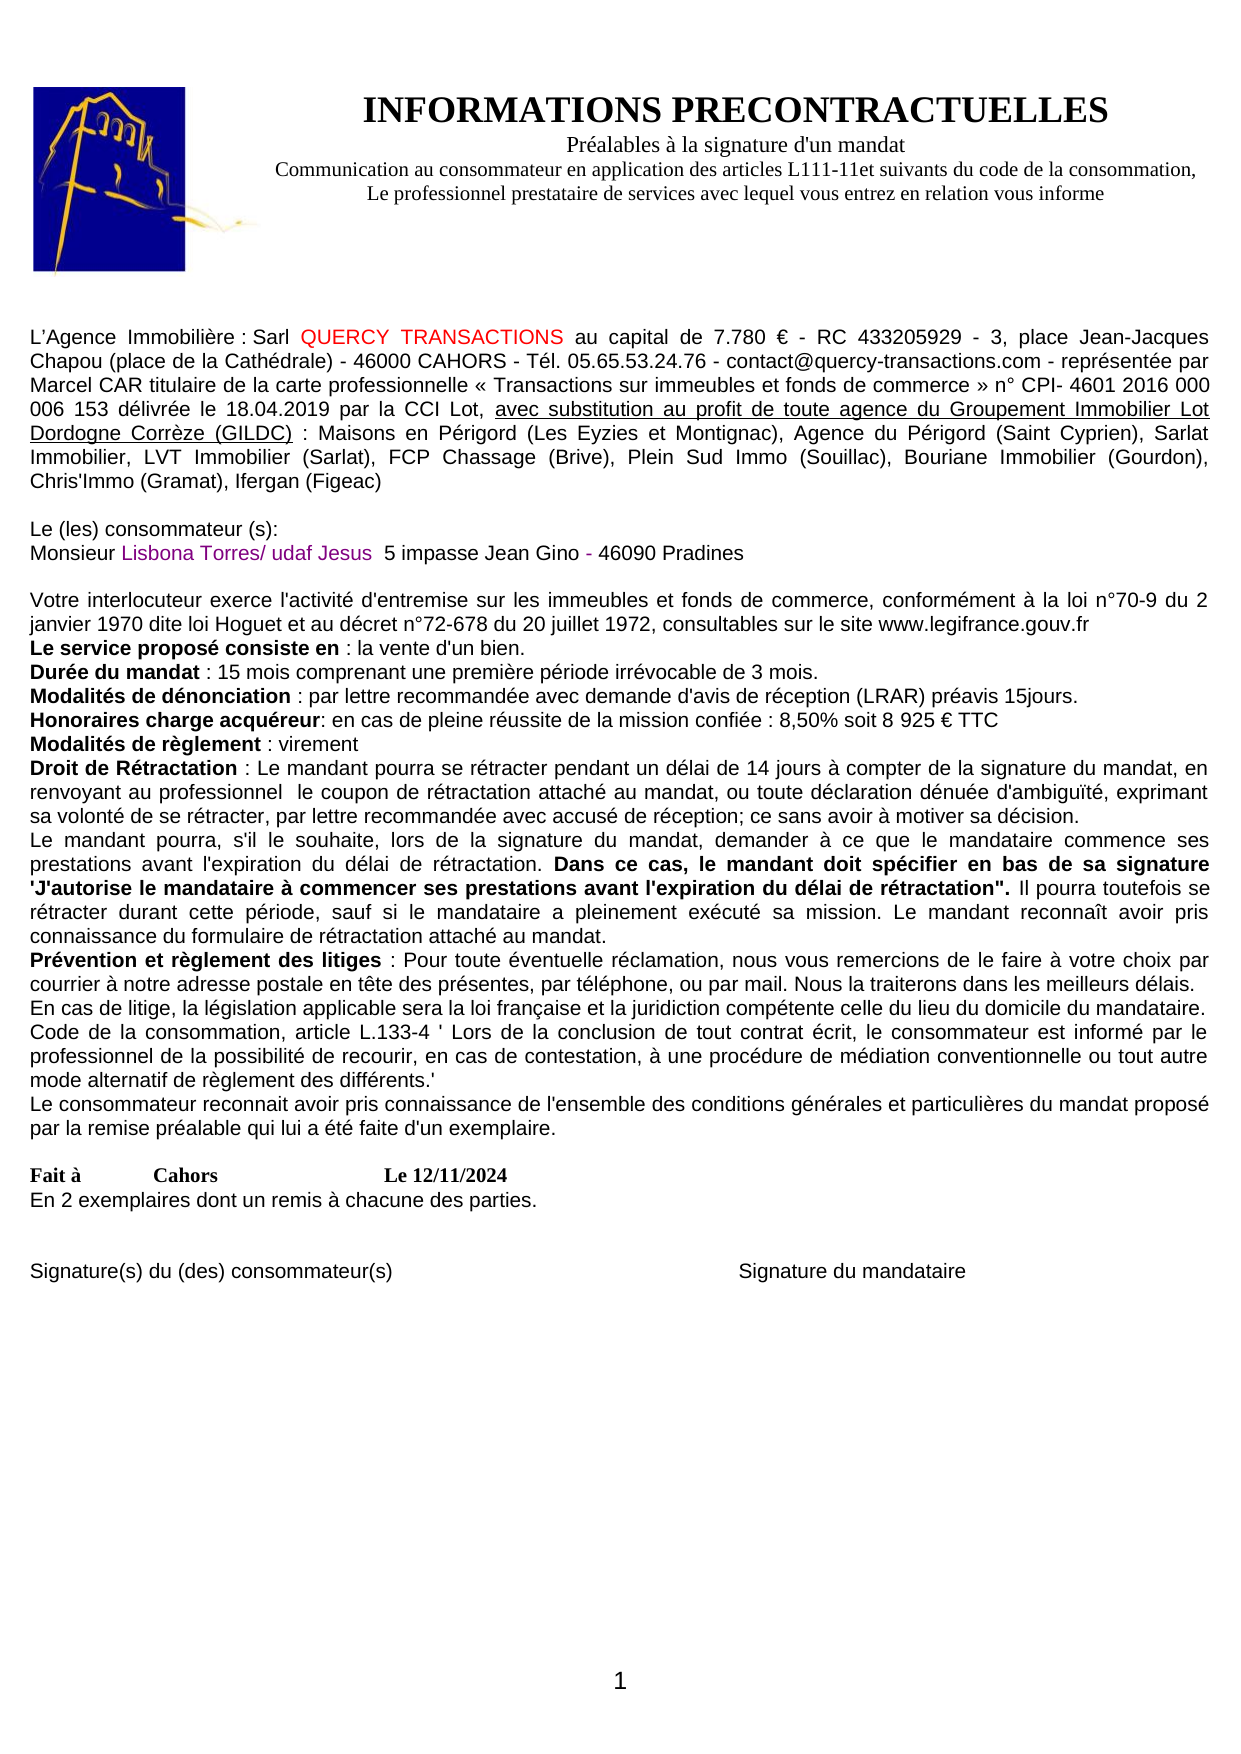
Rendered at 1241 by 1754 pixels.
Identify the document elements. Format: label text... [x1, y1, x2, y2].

picture [33, 87, 261, 277]
text Modalités de règlement : virement [29, 732, 1211, 756]
text En cas de litige, la législation applicable sera la loi française et la juridiction compétente celle du lieu du domicile du mandataire. [29, 996, 1211, 1019]
text Monsieur Lisbona Torres/ udaf Jesus 5 impasse Jean Gino - 46090 Pradines [29, 540, 1211, 564]
text L’Agence Immobilière : Sarl QUERCY TRANSACTIONS au capital de 7.780 € - RC 433205929 - 3, place Jean-Jacques Chapou (place de la Cathédrale) - 46000 CAHORS - Tél. 05.65.53.24.76 - contact@quercy-transactions.com - représentée par Marcel CAR titulaire de la carte professionnelle « Transactions sur immeubles et fonds de commerce » n° CPI- 4601 2016 000 006 153 délivrée le 18.04.2019 par la CCI Lot, avec substitution au profit de toute agence du Groupement Immobilier Lot Dordogne Corrèze (GILDC) : Maisons en Périgord (Les Eyzies et Montignac), Agence du Périgord (Saint Cyprien), Sarlat Immobilier, LVT Immobilier (Sarlat), FCP Chassage (Brive), Plein Sud Immo (Souillac), Bouriane Immobilier (Gourdon), Chris'Immo (Gramat), Ifergan (Figeac) [29, 325, 1211, 492]
text Votre interlocuteur exerce l'activité d'entremise sur les immeubles et fonds de commerce, conformément à la loi n°70-9 du 2 janvier 1970 dite loi Hoguet et au décret n°72-678 du 20 juillet 1972, consultables sur le site www.legifrance.gouv.fr [29, 588, 1211, 636]
text Fait à Cahors Le 12/11/2024 [29, 1163, 1211, 1187]
text Le (les) consommateur (s): [29, 516, 1211, 540]
text Honoraires charge acquéreur: en cas de pleine réussite de la mission confiée : 8,50% soit 8 925 € TTC [29, 708, 1211, 732]
text Prévention et règlement des litiges : Pour toute éventuelle réclamation, nous vous remercions de le faire à votre choix par courrier à notre adresse postale en tête des présentes, par téléphone, ou par mail. Nous la traiterons dans les meilleurs délais. [29, 948, 1211, 996]
text En 2 exemplaires dont un remis à chacune des parties. [29, 1187, 1211, 1211]
table_header INFORMATIONS PRECONTRACTUELLES Préalables à la signature d'un mandat Communication au consommateur en application des articles L111-11et suivants du code de la consommation, Le professionnel prestataire de services avec lequel vous entrez en relation vous informe [261, 88, 1211, 277]
text Modalités de dénonciation : par lettre recommandée avec demande d'avis de réception (LRAR) préavis 15jours. [29, 684, 1211, 708]
text Signature(s) du (des) consommateur(s) Signature du mandataire [29, 1259, 1211, 1283]
text Le mandant pourra, s'il le souhaite, lors de la signature du mandat, demander à ce que le mandataire commence ses prestations avant l'expiration du délai de rétractation. Dans ce cas, le mandant doit spécifier en bas de sa signature 'J'autorise le mandataire à commencer ses prestations avant l'expiration du délai de rétractation". Il pourra toutefois se rétracter durant cette période, sauf si le mandataire a pleinement exécuté sa mission. Le mandant reconnaît avoir pris connaissance du formulaire de rétractation attaché au mandat. [29, 828, 1211, 948]
text Le consommateur reconnait avoir pris connaissance de l'ensemble des conditions générales et particulières du mandat proposé par la remise préalable qui lui a été faite d'un exemplaire. [29, 1091, 1211, 1139]
text Le service proposé consiste en : la vente d'un bien. [29, 636, 1211, 660]
text Code de la consommation, article L.133-4 ' Lors de la conclusion de tout contrat écrit, le consommateur est informé par le professionnel de la possibilité de recourir, en cas de contestation, à une procédure de médiation conventionnelle ou tout autre mode alternatif de règlement des différents.' [29, 1019, 1211, 1091]
text Droit de Rétractation : Le mandant pourra se rétracter pendant un délai de 14 jours à compter de la signature du mandat, en renvoyant au professionnel le coupon de rétractation attaché au mandat, ou toute déclaration dénuée d'ambiguïté, exprimant sa volonté de se rétracter, par lettre recommandée avec accusé de réception; ce sans avoir à motiver sa décision. [29, 756, 1211, 828]
text Durée du mandat : 15 mois comprenant une première période irrévocable de 3 mois. [29, 660, 1211, 684]
